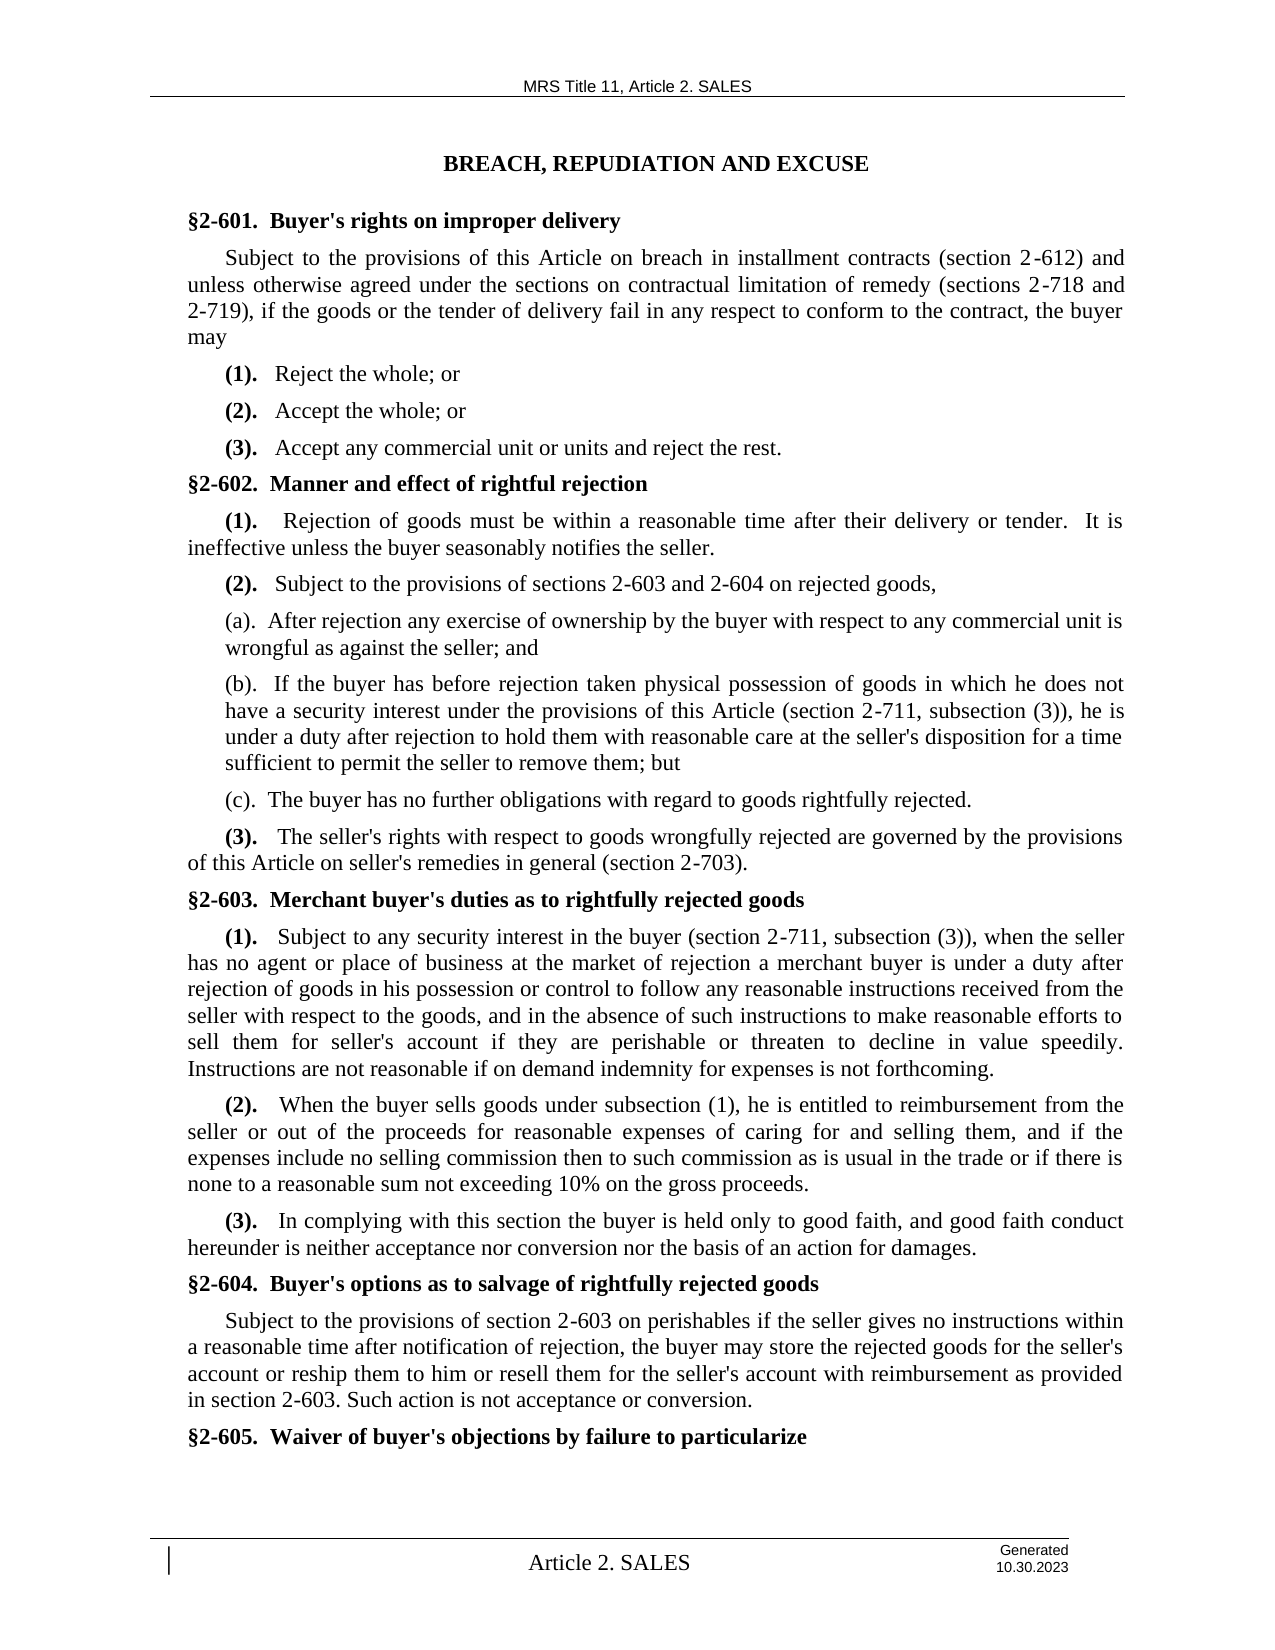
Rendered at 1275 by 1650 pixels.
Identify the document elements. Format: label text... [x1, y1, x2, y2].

text (1). Subject to any security interest in the buyer (section 2‑711, subsection (3)), when the seller has no agent or place of business at the market of rejection a merchant buyer is under a duty after rejection of goods in his possession or control to follow any reasonable instructions received from the seller with respect to the goods, and in the absence of such instructions to make reasonable efforts to sell them for seller's account if they are perishable or threaten to decline in value speedily. Instructions are not reasonable if on demand indemnity for expenses is not forthcoming. [187, 923, 1125, 1081]
text (3). Accept any commercial unit or units and reject the rest. [187, 434, 1125, 460]
text §2-601. Buyer's rights on improper delivery [187, 208, 1125, 234]
text §2-604. Buyer's options as to salvage of rightfully rejected goods [187, 1270, 1125, 1297]
text BREACH, REPUDIATION AND EXCUSE [187, 150, 1125, 176]
text (1). Reject the whole; or [187, 360, 1125, 387]
text (1). Rejection of goods must be within a reasonable time after their delivery or tender. It is ineffective unless the buyer seasonably notifies the seller. [187, 507, 1125, 560]
text (3). In complying with this section the buyer is held only to good faith, and good faith conduct hereunder is neither acceptance nor conversion nor the basis of an action for damages. [187, 1207, 1125, 1260]
text (b). If the buyer has before rejection taken physical possession of goods in which he does not have a security interest under the provisions of this Article (section 2‑711, subsection (3)), he is under a duty after rejection to hold them with reasonable care at the seller's disposition for a time sufficient to permit the seller to remove them; but [225, 670, 1125, 776]
text §2-602. Manner and effect of rightful rejection [187, 471, 1125, 497]
text §2-605. Waiver of buyer's objections by failure to particularize [187, 1423, 1125, 1449]
text (2). Accept the whole; or [187, 397, 1125, 423]
text Subject to the provisions of section 2‑603 on perishables if the seller gives no instructions within a reasonable time after notification of rejection, the buyer may store the rejected goods for the seller's account or reship them to him or resell them for the seller's account with reimbursement as provided in section 2‑603. Such action is not acceptance or conversion. [187, 1307, 1125, 1412]
text (c). The buyer has no further obligations with regard to goods rightfully rejected. [225, 786, 1125, 812]
text (2). Subject to the provisions of sections 2‑603 and 2‑604 on rejected goods, [187, 570, 1125, 597]
text (a). After rejection any exercise of ownership by the buyer with respect to any commercial unit is wrongful as against the seller; and [225, 607, 1125, 660]
text (3). The seller's rights with respect to goods wrongfully rejected are governed by the provisions of this Article on seller's remedies in general (section 2‑703). [187, 823, 1125, 876]
text (2). When the buyer sells goods under subsection (1), he is entitled to reimbursement from the seller or out of the proceeds for reasonable expenses of caring for and selling them, and if the expenses include no selling commission then to such commission as is usual in the trade or if there is none to a reasonable sum not exceeding 10% on the gross proceeds. [187, 1091, 1125, 1197]
text §2-603. Merchant buyer's duties as to rightfully rejected goods [187, 886, 1125, 912]
text Subject to the provisions of this Article on breach in installment contracts (section 2‑612) and unless otherwise agreed under the sections on contractual limitation of remedy (sections 2‑718 and 2‑719), if the goods or the tender of delivery fail in any respect to conform to the contract, the buyer may [187, 244, 1125, 350]
